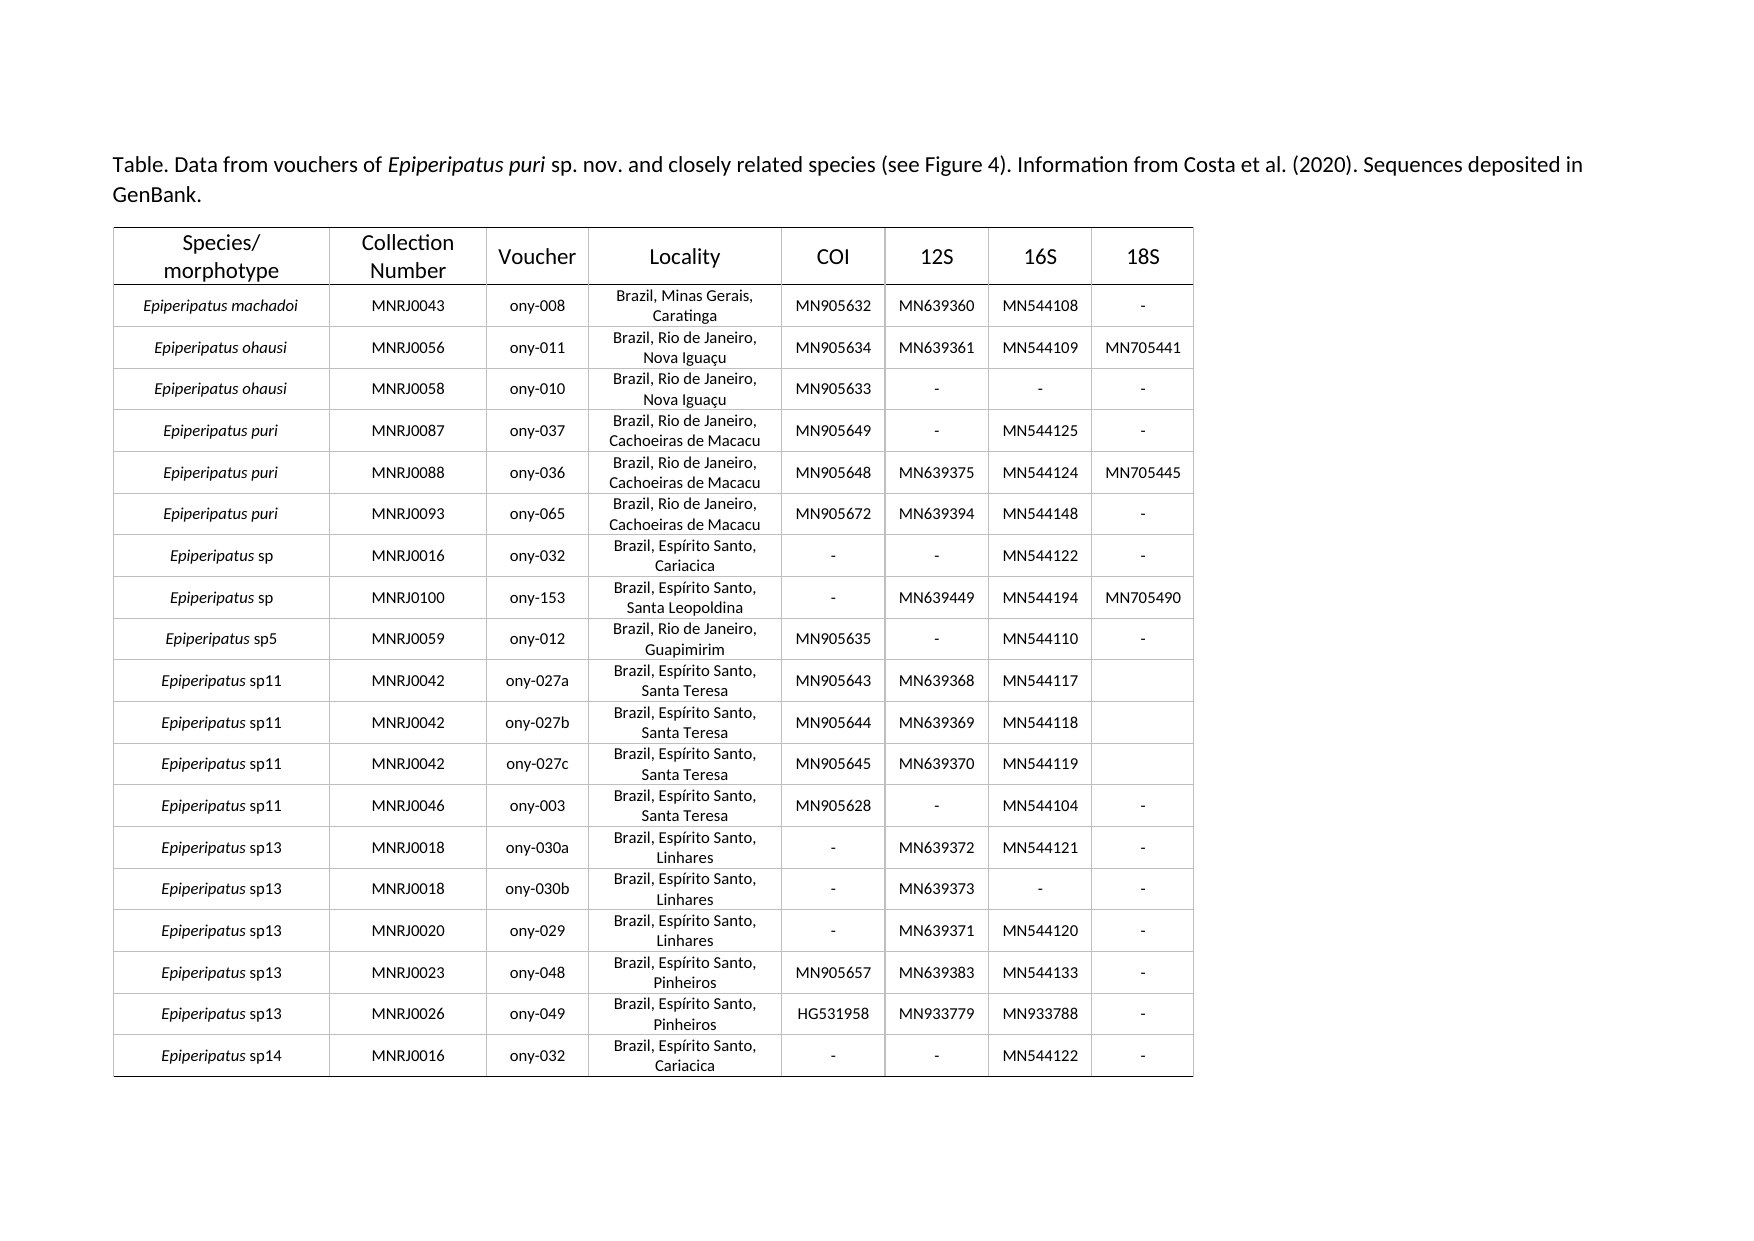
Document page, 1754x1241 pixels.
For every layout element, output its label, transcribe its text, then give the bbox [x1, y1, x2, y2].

table_cell MN905645 [782, 744, 884, 784]
table_cell MNRJ0023 [330, 952, 486, 992]
table_cell - [782, 910, 884, 951]
table_cell ony-011 [487, 327, 588, 367]
table_cell Brazil, Rio de Janeiro, Cachoeiras de Macacu [589, 494, 781, 534]
table_cell ony-027a [487, 660, 588, 701]
table_cell - [989, 369, 1091, 409]
table_cell MNRJ0087 [330, 410, 486, 451]
table_cell - [886, 410, 988, 451]
table_cell Epiperipatus sp5 [114, 619, 329, 659]
table_cell MN544121 [989, 827, 1091, 867]
table_cell MNRJ0016 [330, 535, 486, 576]
table_cell MN544148 [989, 494, 1091, 534]
table_cell MN905643 [782, 660, 884, 701]
table_cell - [886, 535, 988, 576]
table_cell Brazil, Espírito Santo, Pinheiros [589, 952, 781, 992]
table_cell MN639449 [886, 577, 988, 617]
table_cell MNRJ0056 [330, 327, 486, 367]
table_cell MNRJ0046 [330, 785, 486, 826]
table_cell MNRJ0093 [330, 494, 486, 534]
table_cell MN905649 [782, 410, 884, 451]
table_cell - [1092, 869, 1193, 909]
table_cell Brazil, Espírito Santo, Santa Teresa [589, 785, 781, 826]
table_cell Epiperipatus sp11 [114, 660, 329, 701]
table_cell Brazil, Espírito Santo, Santa Teresa [589, 660, 781, 701]
table_cell MN905672 [782, 494, 884, 534]
table_cell ony-030b [487, 869, 588, 909]
table_cell - [886, 619, 988, 659]
table_cell MN544122 [989, 1035, 1091, 1076]
table_cell Epiperipatus sp13 [114, 827, 329, 867]
table_cell Brazil, Espírito Santo, Linhares [589, 827, 781, 867]
table_cell MN544118 [989, 702, 1091, 742]
table_cell - [1092, 410, 1193, 451]
table_cell ony-027b [487, 702, 588, 742]
table_cell [1092, 660, 1193, 701]
table_cell ony-027c [487, 744, 588, 784]
table_cell MN544133 [989, 952, 1091, 992]
table_header Locality [589, 228, 781, 284]
table_cell Brazil, Rio de Janeiro, Guapimirim [589, 619, 781, 659]
table_cell ony-037 [487, 410, 588, 451]
table_cell Brazil, Espírito Santo, Linhares [589, 869, 781, 909]
table_cell Brazil, Rio de Janeiro, Nova Iguaçu [589, 369, 781, 409]
table_cell MN639373 [886, 869, 988, 909]
table_cell Epiperipatus machadoi [114, 285, 329, 326]
table_cell Brazil, Espírito Santo, Santa Leopoldina [589, 577, 781, 617]
table_cell MN544117 [989, 660, 1091, 701]
table_cell - [782, 577, 884, 617]
table_cell Brazil, Rio de Janeiro, Cachoeiras de Macacu [589, 410, 781, 451]
table_cell MN705490 [1092, 577, 1193, 617]
table_cell HG531958 [782, 994, 884, 1034]
table_cell Epiperipatus sp13 [114, 952, 329, 992]
table_header 16S [989, 228, 1091, 284]
table_cell MN905634 [782, 327, 884, 367]
table_cell Brazil, Espírito Santo, Santa Teresa [589, 744, 781, 784]
table_cell Epiperipatus sp14 [114, 1035, 329, 1076]
table_cell Epiperipatus puri [114, 452, 329, 492]
table_cell MNRJ0042 [330, 702, 486, 742]
table_cell - [1092, 910, 1193, 951]
table_cell Brazil, Espírito Santo, Cariacica [589, 535, 781, 576]
table_cell MN933788 [989, 994, 1091, 1034]
table_cell MN905644 [782, 702, 884, 742]
table_cell MN544120 [989, 910, 1091, 951]
table_cell Epiperipatus ohausi [114, 369, 329, 409]
table_cell Brazil, Espírito Santo, Pinheiros [589, 994, 781, 1034]
table_cell Epiperipatus sp11 [114, 785, 329, 826]
table_cell - [1092, 785, 1193, 826]
table_cell - [989, 869, 1091, 909]
table_cell MN905635 [782, 619, 884, 659]
table_cell MN705441 [1092, 327, 1193, 367]
table_cell - [782, 827, 884, 867]
table_cell MN905657 [782, 952, 884, 992]
table_cell - [1092, 535, 1193, 576]
table_cell MN639360 [886, 285, 988, 326]
table_header Species/morphotype [114, 228, 329, 284]
table_cell MNRJ0100 [330, 577, 486, 617]
table_cell ony-010 [487, 369, 588, 409]
table_cell MNRJ0042 [330, 744, 486, 784]
table_cell MN544104 [989, 785, 1091, 826]
table_cell MNRJ0043 [330, 285, 486, 326]
table_cell MN544119 [989, 744, 1091, 784]
table_cell MN639370 [886, 744, 988, 784]
table_cell MN544108 [989, 285, 1091, 326]
table_cell Brazil, Rio de Janeiro, Nova Iguaçu [589, 327, 781, 367]
table_cell MNRJ0042 [330, 660, 486, 701]
table_cell MN905628 [782, 785, 884, 826]
table_cell - [886, 369, 988, 409]
table_cell MN905648 [782, 452, 884, 492]
table_cell Epiperipatus sp13 [114, 994, 329, 1034]
table_cell Epiperipatus puri [114, 410, 329, 451]
table_header Voucher [487, 228, 588, 284]
table_cell - [886, 785, 988, 826]
table_cell Epiperipatus sp11 [114, 702, 329, 742]
table_cell ony-003 [487, 785, 588, 826]
table_header 12S [886, 228, 988, 284]
table_cell MN544194 [989, 577, 1091, 617]
text Table. Data from vouchers of Epiperipatus puri sp. nov. and closely related species (see Figure 4). Information from Costa et al. (2020). Sequences deposited in GenBank. [112, 150, 1641, 208]
table_cell ony-048 [487, 952, 588, 992]
table_cell - [782, 1035, 884, 1076]
table_cell MNRJ0058 [330, 369, 486, 409]
table_cell MN544110 [989, 619, 1091, 659]
table_cell ony-032 [487, 1035, 588, 1076]
table_cell ony-029 [487, 910, 588, 951]
table_cell Epiperipatus sp13 [114, 869, 329, 909]
table_cell - [1092, 369, 1193, 409]
table_cell MNRJ0026 [330, 994, 486, 1034]
table_cell MN544125 [989, 410, 1091, 451]
table_cell - [1092, 494, 1193, 534]
table_cell ony-030a [487, 827, 588, 867]
table_cell Epiperipatus sp13 [114, 910, 329, 951]
table_cell MNRJ0018 [330, 869, 486, 909]
table_cell - [1092, 285, 1193, 326]
table_cell MN544124 [989, 452, 1091, 492]
table_cell MNRJ0016 [330, 1035, 486, 1076]
table_cell MN544109 [989, 327, 1091, 367]
table_cell MN639375 [886, 452, 988, 492]
table_cell - [1092, 619, 1193, 659]
table_cell Brazil, Rio de Janeiro, Cachoeiras de Macacu [589, 452, 781, 492]
table_cell - [1092, 994, 1193, 1034]
table_cell MN933779 [886, 994, 988, 1034]
table_cell MNRJ0018 [330, 827, 486, 867]
table_cell ony-036 [487, 452, 588, 492]
table_header Collection Number [330, 228, 486, 284]
table_cell ony-032 [487, 535, 588, 576]
table_cell MN639368 [886, 660, 988, 701]
table_cell MN639369 [886, 702, 988, 742]
table_cell - [886, 1035, 988, 1076]
table_header 18S [1092, 228, 1193, 284]
table_cell MN905633 [782, 369, 884, 409]
table_cell MNRJ0088 [330, 452, 486, 492]
table_cell MN639372 [886, 827, 988, 867]
table_cell ony-049 [487, 994, 588, 1034]
table_cell Epiperipatus puri [114, 494, 329, 534]
table_cell - [782, 535, 884, 576]
table_cell ony-012 [487, 619, 588, 659]
table_cell MN639361 [886, 327, 988, 367]
table_cell Epiperipatus ohausi [114, 327, 329, 367]
table_cell Epiperipatus sp11 [114, 744, 329, 784]
table_cell MNRJ0020 [330, 910, 486, 951]
table_cell MN905632 [782, 285, 884, 326]
table_cell Brazil, Espírito Santo, Santa Teresa [589, 702, 781, 742]
table_cell - [1092, 1035, 1193, 1076]
table_cell MN705445 [1092, 452, 1193, 492]
table_cell MN639371 [886, 910, 988, 951]
table_cell ony-065 [487, 494, 588, 534]
table_cell ony-008 [487, 285, 588, 326]
table_cell [1092, 702, 1193, 742]
table_cell ony-153 [487, 577, 588, 617]
table_cell Brazil, Espírito Santo, Linhares [589, 910, 781, 951]
table_cell MN639383 [886, 952, 988, 992]
table_cell Brazil, Espírito Santo, Cariacica [589, 1035, 781, 1076]
table_cell MNRJ0059 [330, 619, 486, 659]
table_cell Epiperipatus sp [114, 535, 329, 576]
table_cell [1092, 744, 1193, 784]
table_cell MN639394 [886, 494, 988, 534]
table_cell Brazil, Minas Gerais, Caratinga [589, 285, 781, 326]
table_cell MN544122 [989, 535, 1091, 576]
table_header COI [782, 228, 884, 284]
table_cell Epiperipatus sp [114, 577, 329, 617]
table_cell - [1092, 952, 1193, 992]
table_cell - [782, 869, 884, 909]
table_cell - [1092, 827, 1193, 867]
